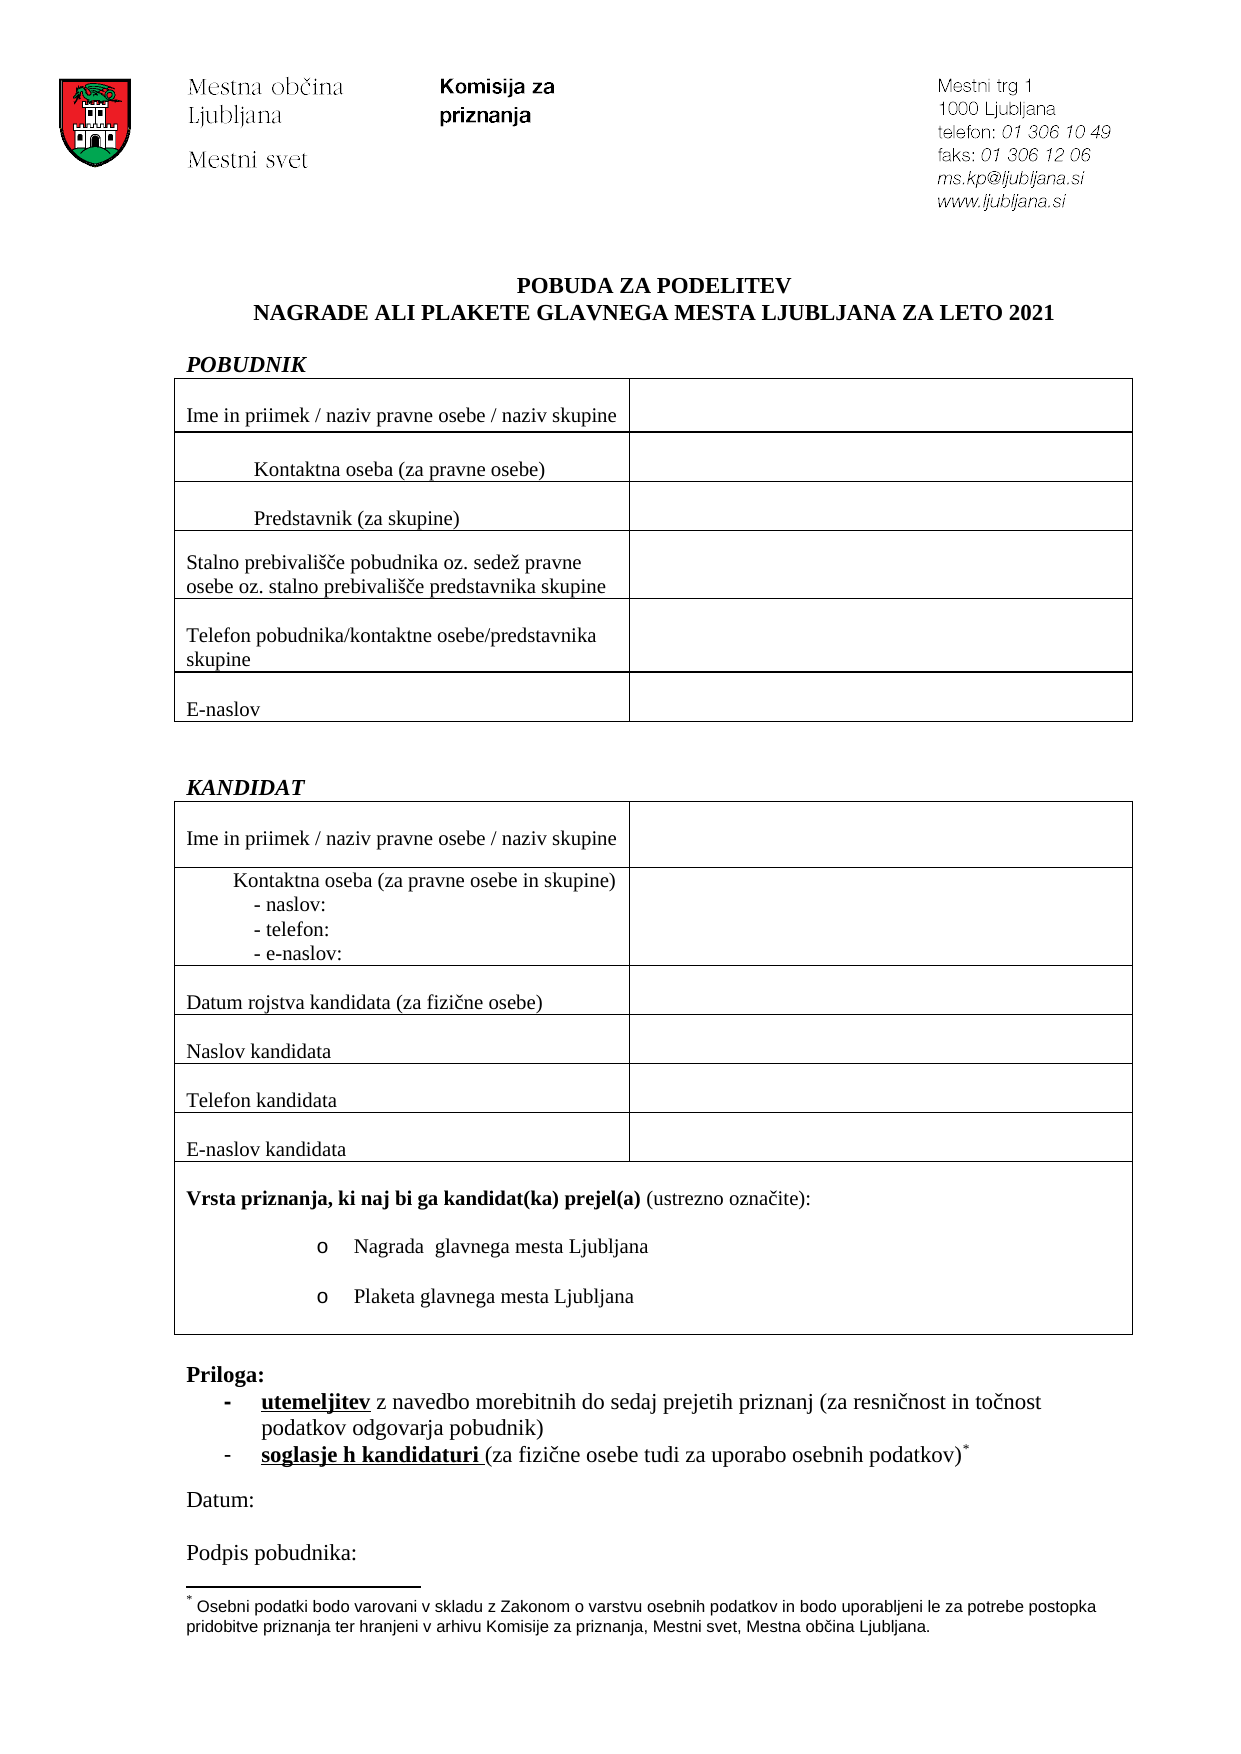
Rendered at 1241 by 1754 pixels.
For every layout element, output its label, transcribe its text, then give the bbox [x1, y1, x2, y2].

table_cell [630, 966, 1132, 1014]
table_cell Kontaktna oseba (za pravne osebe in skupine) - naslov: - telefon: - e-naslov: [175, 868, 629, 964]
table_cell [630, 531, 1132, 598]
table_header Ime in priimek / naziv pravne osebe / naziv skupine [175, 379, 629, 431]
table_cell [630, 868, 1132, 964]
table_cell Naslov kandidata [175, 1015, 629, 1063]
table_cell Telefon kandidata [175, 1064, 629, 1112]
table_header Ime in priimek / naziv pravne osebe / naziv skupine [175, 802, 629, 867]
table_cell Vrsta priznanja, ki naj bi ga kandidat(ka) prejel(a) (ustrezno označite): Nagrada glavnega mesta Ljubljana Plaketa glavnega mesta Ljubljana [175, 1162, 1132, 1334]
text POBUDA ZA PODELITEV [186, 212, 1122, 299]
text Datum: [186, 1486, 1122, 1513]
picture [59, 73, 1112, 212]
text Podpis pobudnika: [186, 1539, 1122, 1565]
text KANDIDAT [186, 774, 1122, 801]
table_cell [630, 599, 1132, 671]
table_cell E-naslov kandidata [175, 1113, 629, 1161]
table_cell [630, 1015, 1132, 1063]
table_cell [630, 433, 1132, 481]
list soglasje h kandidaturi (za fizične osebe tudi za uporabo osebnih podatkov)* [223, 1441, 1122, 1467]
text POBUDNIK [186, 351, 1122, 378]
table_cell Stalno prebivališče pobudnika oz. sedež pravne osebe oz. stalno prebivališče predstavnika skupine [175, 531, 629, 598]
table_cell Kontaktna oseba (za pravne osebe) [175, 433, 629, 481]
table_cell [630, 1064, 1132, 1112]
table_cell [630, 673, 1132, 721]
text Priloga: [186, 1361, 1122, 1388]
table_cell E-naslov [175, 673, 629, 721]
table_header [630, 379, 1132, 431]
table_header [630, 802, 1132, 867]
text NAGRADE ALI PLAKETE GLAVNEGA MESTA LJUBLJANA ZA LETO 2021 [186, 299, 1122, 325]
table_cell [630, 482, 1132, 530]
table_cell Telefon pobudnika/kontaktne osebe/predstavnika skupine [175, 599, 629, 671]
table_cell Datum rojstva kandidata (za fizične osebe) [175, 966, 629, 1014]
list utemeljitev z navedbo morebitnih do sedaj prejetih priznanj (za resničnost in točnost podatkov odgovarja pobudnik) [223, 1388, 1122, 1441]
table_cell Predstavnik (za skupine) [175, 482, 629, 530]
table_cell [630, 1113, 1132, 1161]
